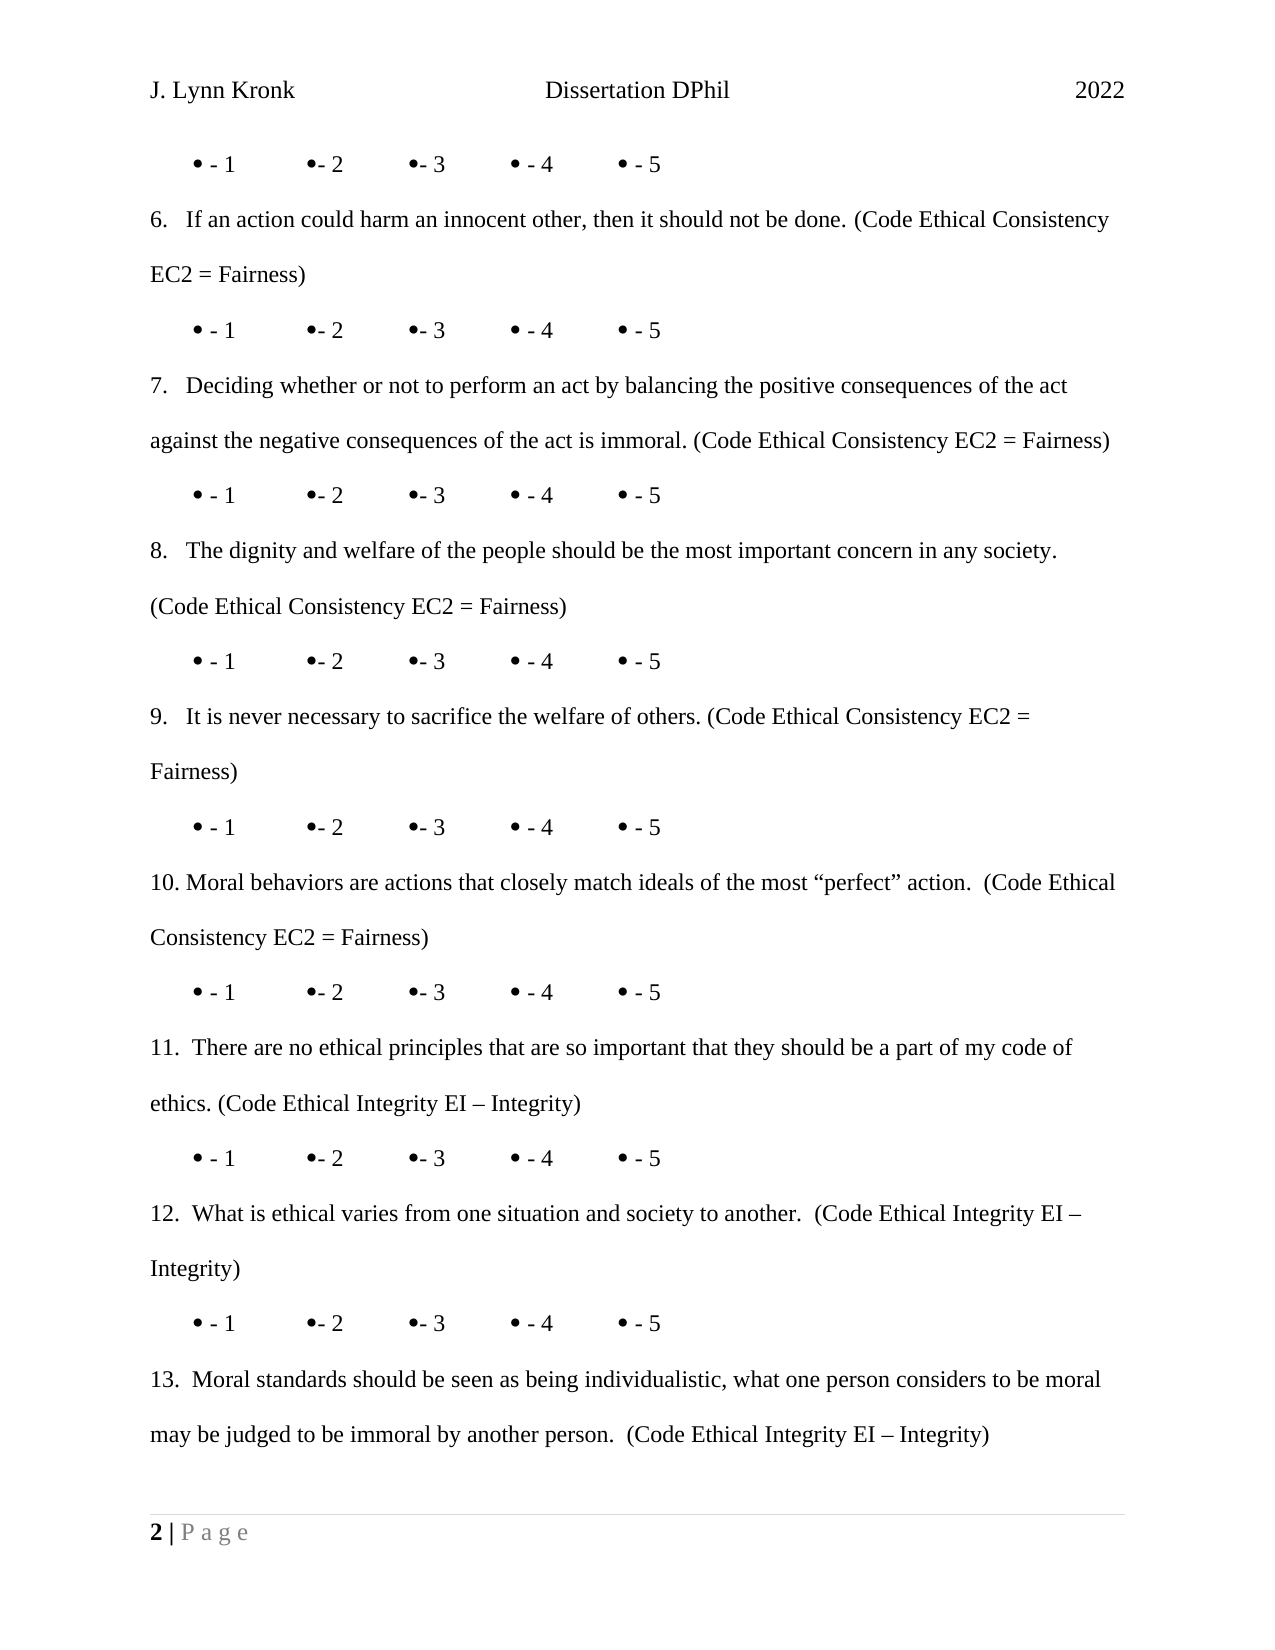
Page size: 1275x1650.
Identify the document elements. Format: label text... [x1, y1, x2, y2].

list - 1 - 2 - 3 - 4 - 5 [194, 1144, 1125, 1171]
list - 1 - 2 - 3 - 4 - 5 [194, 647, 1125, 674]
list - 1 - 2 - 3 - 4 - 5 [194, 978, 1125, 1006]
text 10. Moral behaviors are actions that closely match ideals of the most “perfect” action. (Code Ethical Consistency EC2 = Fairness) [150, 868, 1125, 951]
text 12. What is ethical varies from one situation and society to another. (Code Ethical Integrity EI – Integrity) [150, 1199, 1125, 1282]
text 7. Deciding whether or not to perform an act by balancing the positive consequences of the act against the negative consequences of the act is immoral. (Code Ethical Consistency EC2 = Fairness) [150, 371, 1125, 454]
text 6. If an action could harm an innocent other, then it should not be done. (Code Ethical Consistency EC2 = Fairness) [150, 205, 1125, 288]
list - 1 - 2 - 3 - 4 - 5 [194, 481, 1125, 509]
list - 1 - 2 - 3 - 4 - 5 [194, 150, 1125, 178]
text 13. Moral standards should be seen as being individualistic, what one person considers to be moral may be judged to be immoral by another person. (Code Ethical Integrity EI – Integrity) [150, 1364, 1125, 1447]
text 11. There are no ethical principles that are so important that they should be a part of my code of ethics. (Code Ethical Integrity EI – Integrity) [150, 1033, 1125, 1116]
list - 1 - 2 - 3 - 4 - 5 [194, 812, 1125, 840]
text 8. The dignity and welfare of the people should be the most important concern in any society. (Code Ethical Consistency EC2 = Fairness) [150, 536, 1125, 619]
list - 1 - 2 - 3 - 4 - 5 [194, 316, 1125, 343]
text 9. It is never necessary to sacrifice the welfare of others. (Code Ethical Consistency EC2 = Fairness) [150, 702, 1125, 785]
list - 1 - 2 - 3 - 4 - 5 [194, 1309, 1125, 1337]
